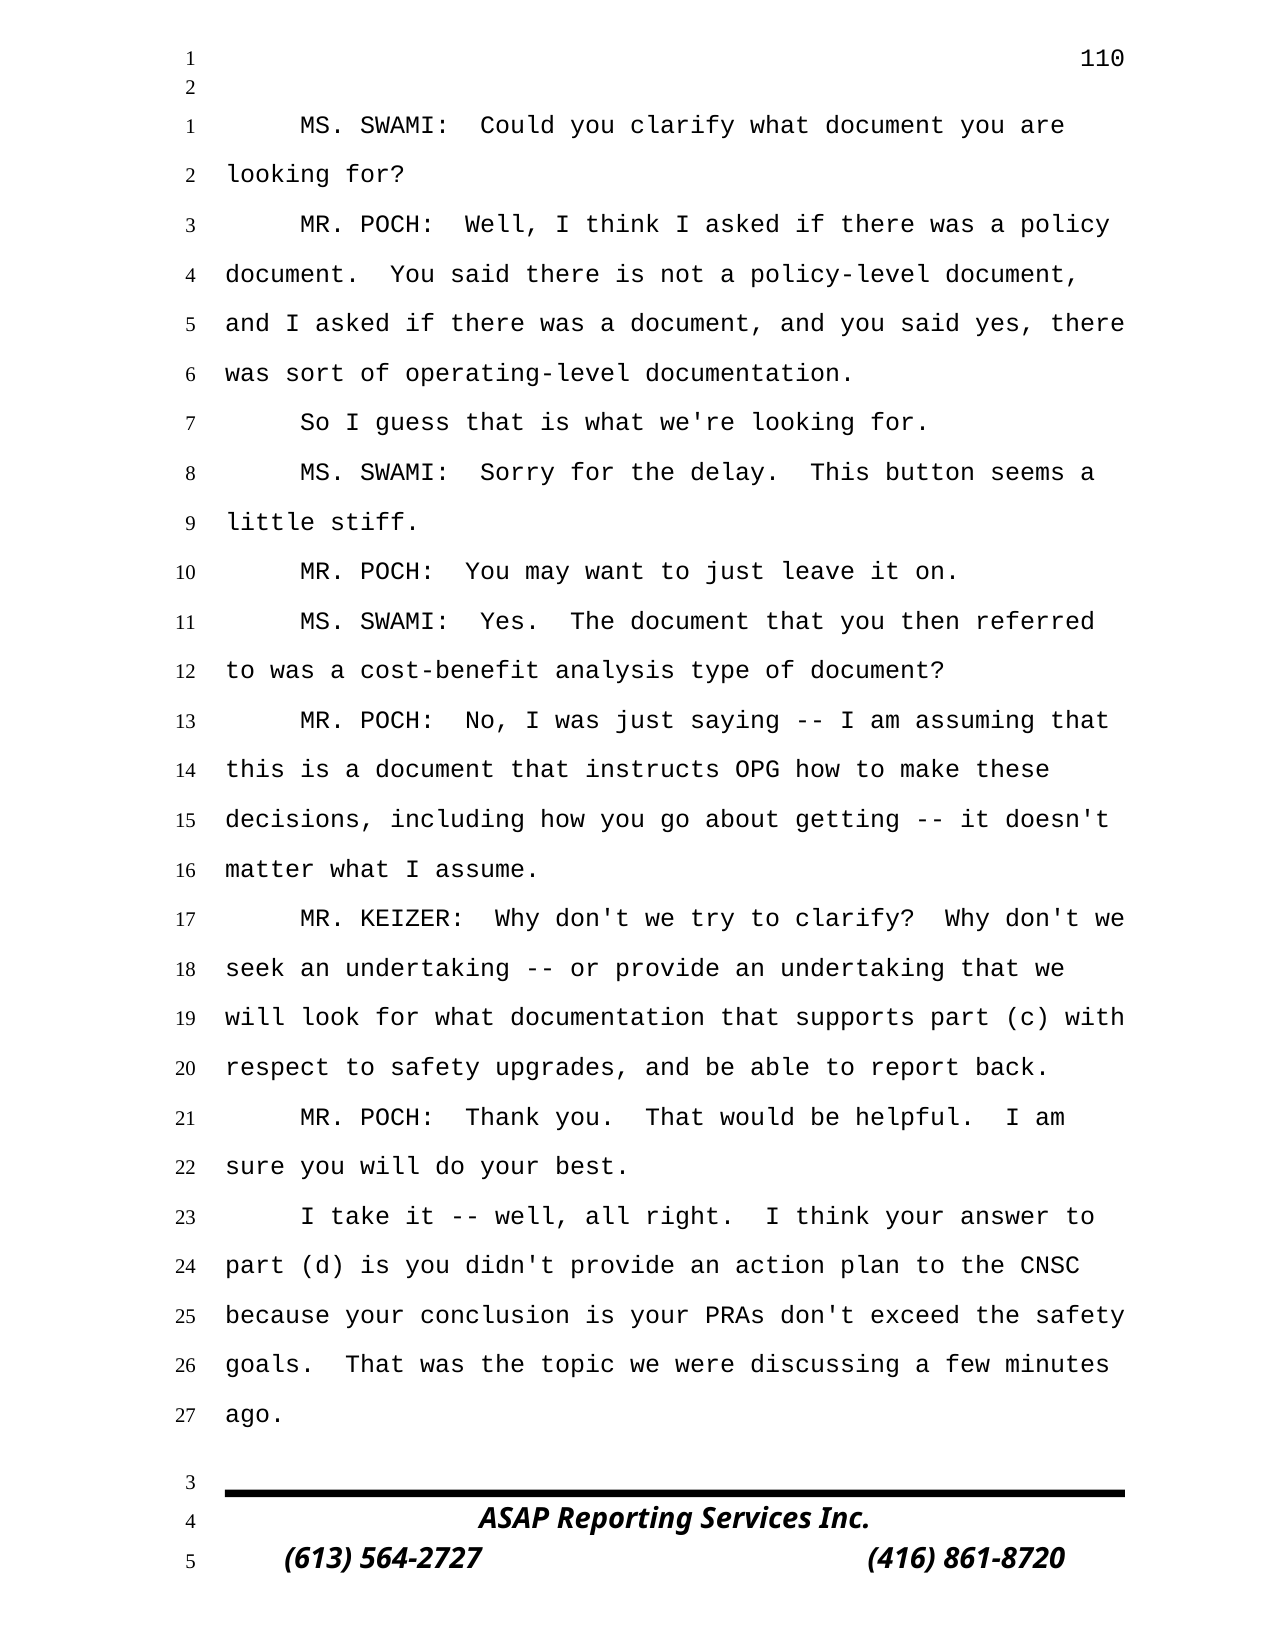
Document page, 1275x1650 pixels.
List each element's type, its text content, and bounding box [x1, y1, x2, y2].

text I take it -- well, all right. I think your answer to part (d) is you didn't provide an action plan to the CNSC because your conclusion is your PRAs don't exceed the safety goals. That was the topic we were discussing a few minutes ago. [225, 1203, 1125, 1430]
text MR. POCH: You may want to just leave it on. [225, 559, 1125, 587]
text MR. KEIZER: Why don't we try to clarify? Why don't we seek an undertaking -- or provide an undertaking that we will look for what documentation that supports part (c) with respect to safety upgrades, and be able to report back. [225, 906, 1125, 1083]
text MR. POCH: Well, I think I asked if there was a policy document. You said there is not a policy-level document, and I asked if there was a document, and you said yes, there was sort of operating-level documentation. [225, 212, 1125, 389]
text So I guess that is what we're looking for. [225, 410, 1125, 438]
text MR. POCH: Thank you. That would be helpful. I am sure you will do your best. [225, 1104, 1125, 1182]
text MS. SWAMI: Could you clarify what document you are looking for? [225, 112, 1125, 190]
text MR. POCH: No, I was just saying -- I am assuming that this is a document that instructs OPG how to make these decisions, including how you go about getting -- it doesn't matter what I assume. [225, 707, 1125, 884]
text MS. SWAMI: Sorry for the delay. This button seems a little stiff. [225, 459, 1125, 537]
text MS. SWAMI: Yes. The document that you then referred to was a cost-benefit analysis type of document? [225, 608, 1125, 686]
